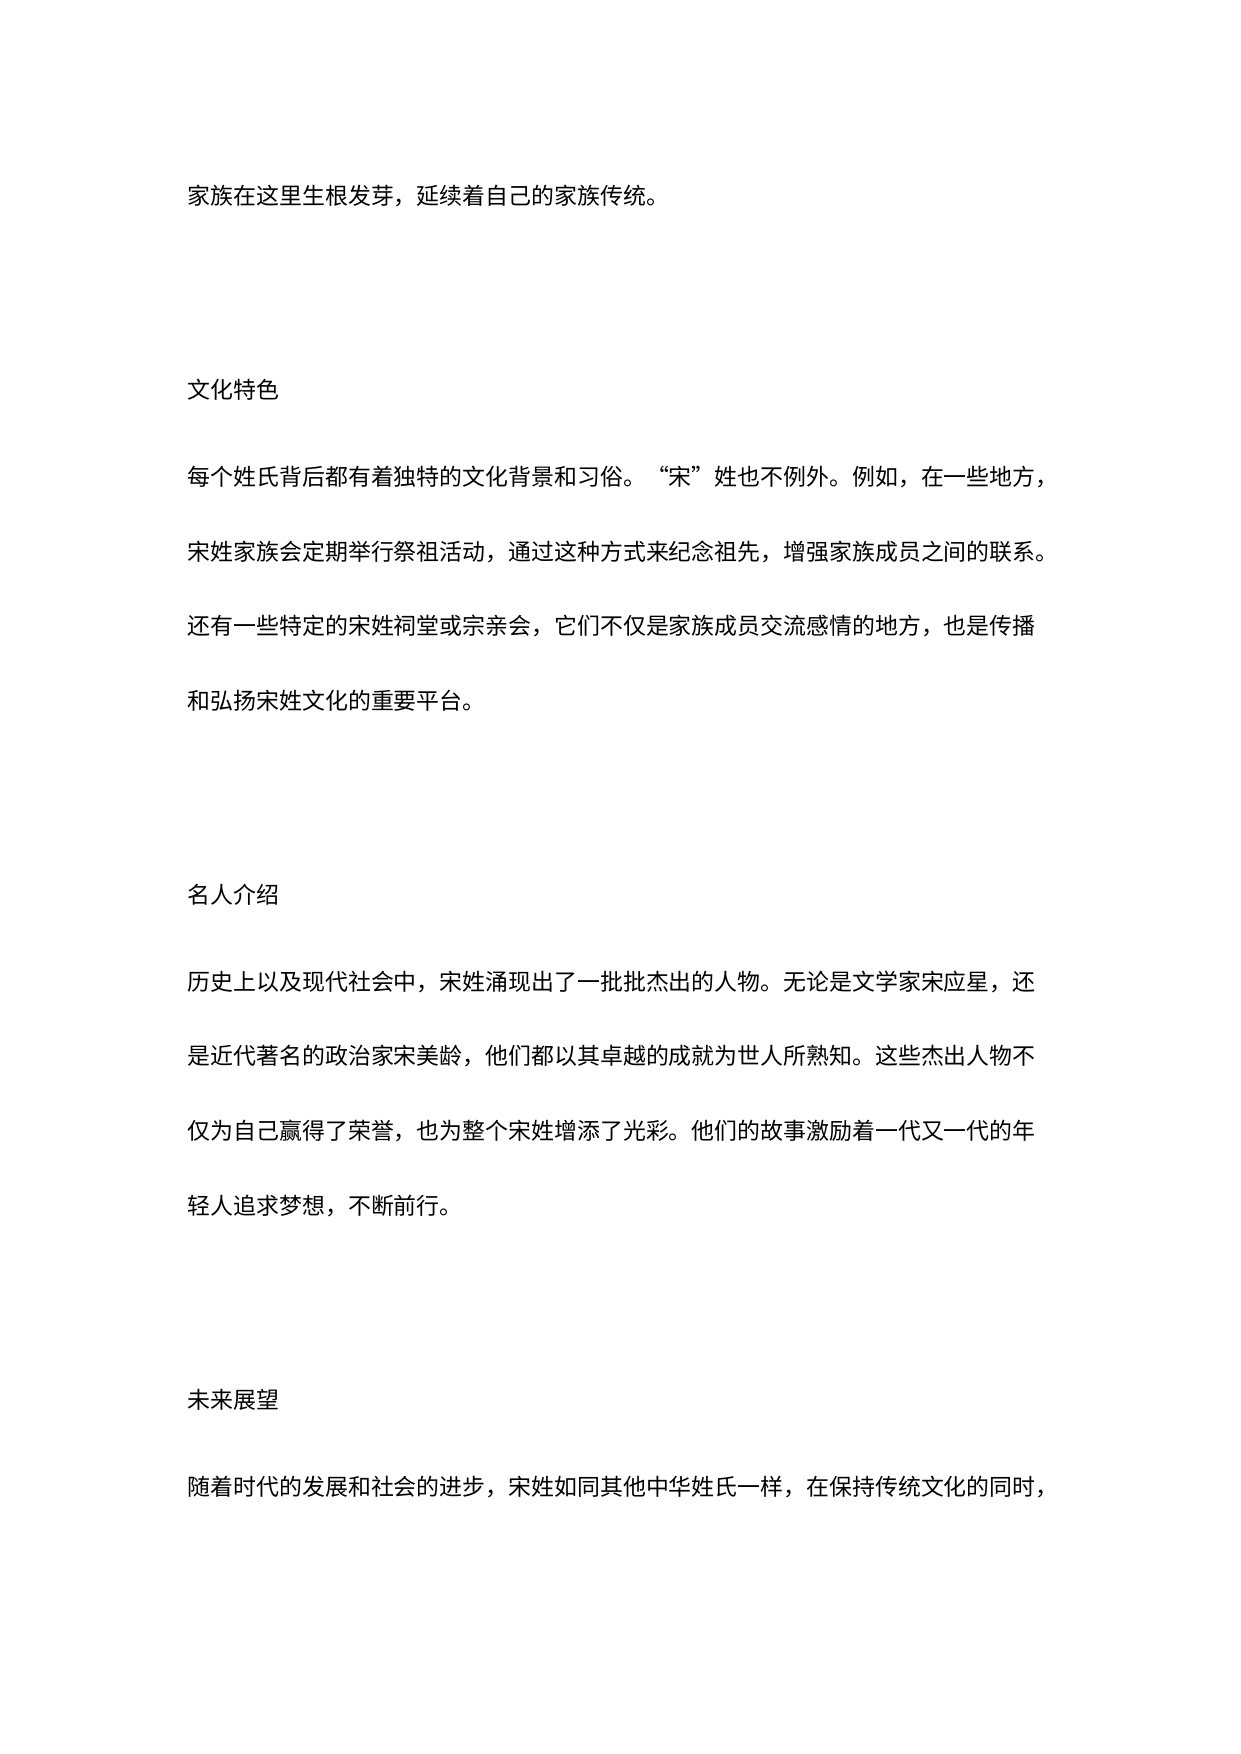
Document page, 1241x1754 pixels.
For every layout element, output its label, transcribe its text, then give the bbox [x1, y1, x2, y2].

text 历史上以及现代社会中，宋姓涌现出了一批批杰出的人物。无论是文学家宋应星，还是近代著名的政治家宋美龄，他们都以其卓越的成就为世人所熟知。这些杰出人物不仅为自己赢得了荣誉，也为整个宋姓增添了光彩。他们的故事激励着一代又一代的年轻人追求梦想，不断前行。 [187, 948, 1053, 1237]
text 每个姓氏背后都有着独特的文化背景和习俗。“宋”姓也不例外。例如，在一些地方，宋姓家族会定期举行祭祖活动，通过这种方式来纪念祖先，增强家族成员之间的联系。还有一些特定的宋姓祠堂或宗亲会，它们不仅是家族成员交流感情的地方，也是传播和弘扬宋姓文化的重要平台。 [187, 443, 1053, 732]
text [187, 1453, 1053, 1518]
text 文化特色 [187, 356, 1053, 421]
text 未来展望 [187, 1366, 1053, 1431]
text 名人介绍 [187, 861, 1053, 926]
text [187, 162, 1053, 227]
